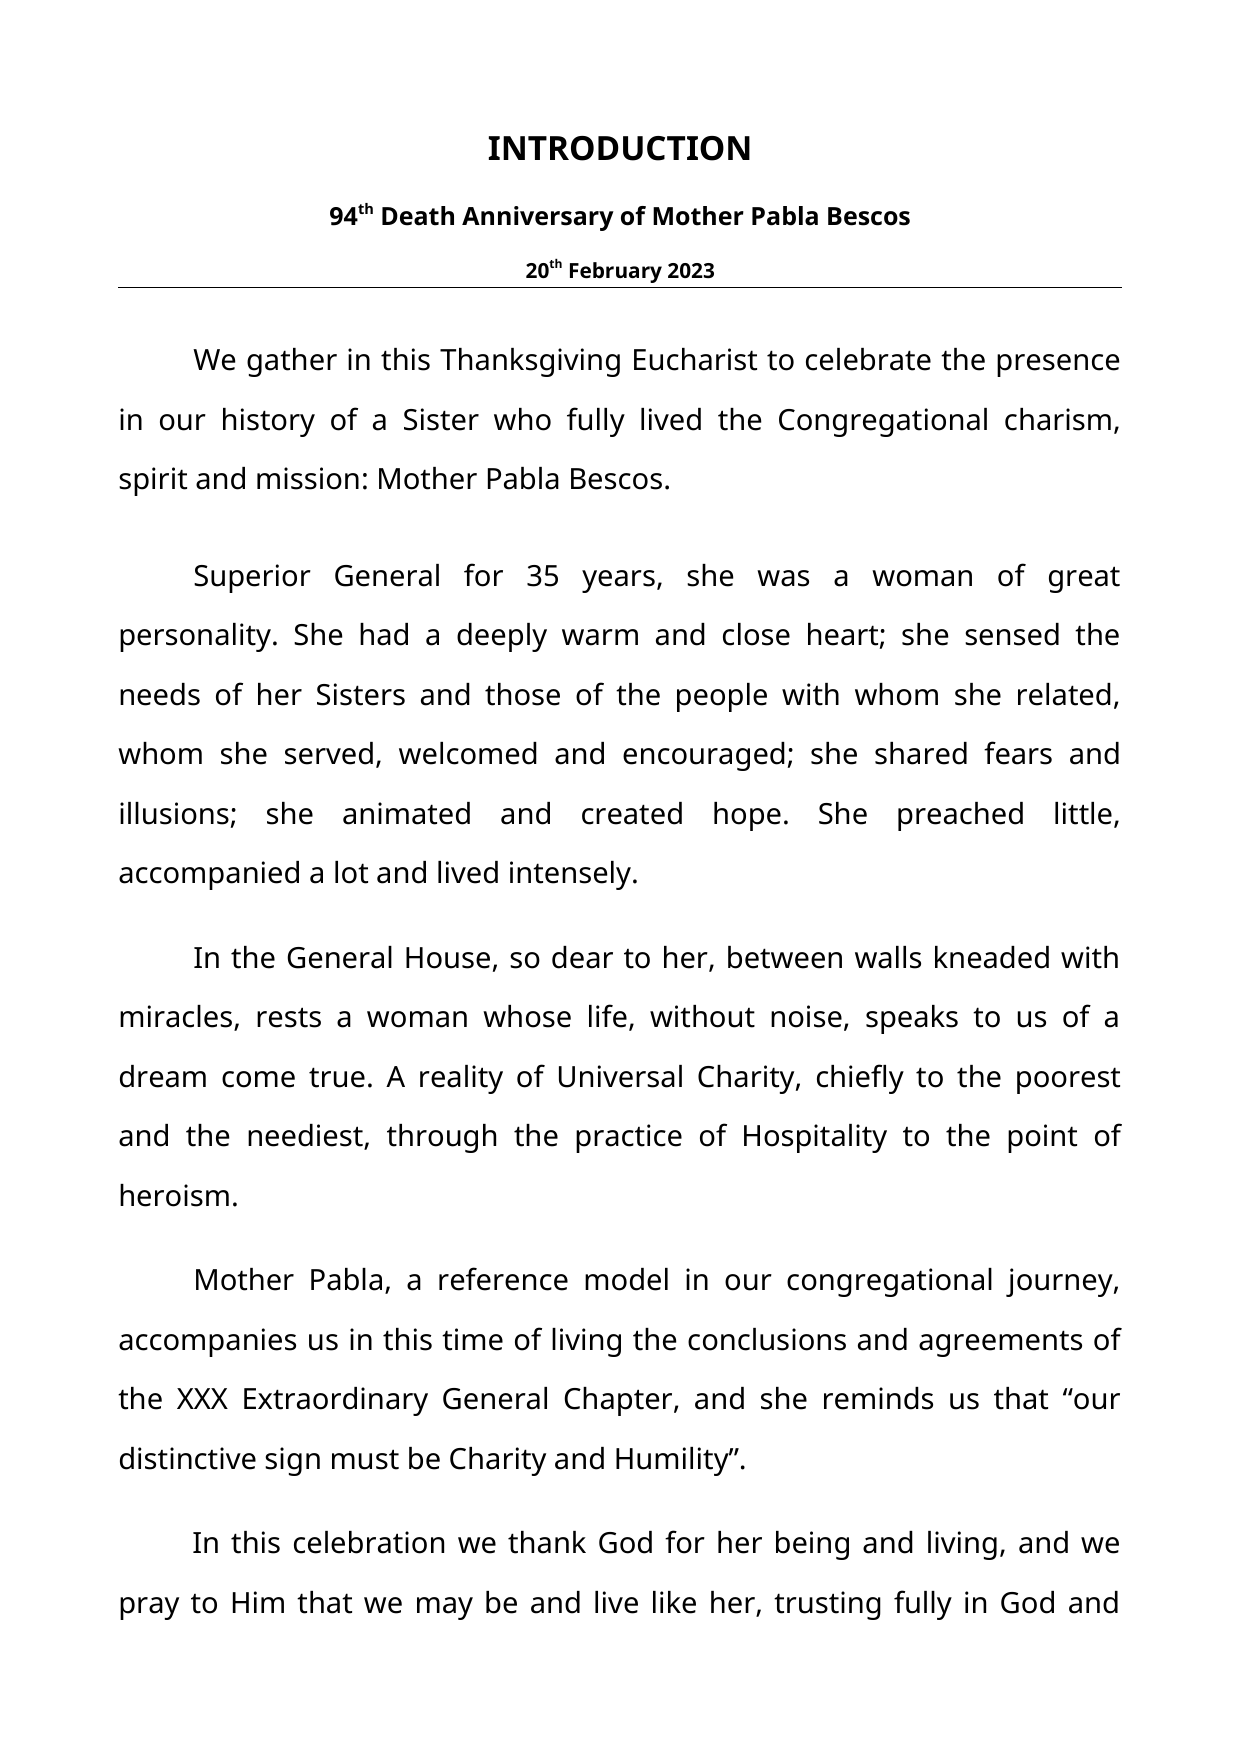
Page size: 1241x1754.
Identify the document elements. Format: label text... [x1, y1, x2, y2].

text 94th Death Anniversary of Mother Pabla Bescos [118, 199, 1122, 233]
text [118, 1522, 1122, 1622]
text Superior General for 35 years, she was a woman of great personality. She had a deeply warm and close heart; she sensed the needs of her Sisters and those of the people with whom she related, whom she served, welcomed and encouraged; she shared fears and illusions; she animated and created hope. She preached little, accompanied a lot and lived intensely. [118, 555, 1122, 892]
text Mother Pabla, a reference model in our congregational journey, accompanies us in this time of living the conclusions and agreements of the XXX Extraordinary General Chapter, and she reminds us that “our distinctive sign must be Charity and Humility”. [118, 1259, 1122, 1478]
text We gather in this Thanksgiving Eucharist to celebrate the presence in our history of a Sister who fully lived the Congregational charism, spirit and mission: Mother Pabla Bescos. [118, 339, 1122, 498]
text 20th February 2023 [118, 256, 1122, 287]
text INTRODUCTION [118, 124, 1122, 170]
text In the General House, so dear to her, between walls kneaded with miracles, rests a woman whose life, without noise, speaks to us of a dream come true. A reality of Universal Charity, chiefly to the poorest and the neediest, through the practice of Hospitality to the point of heroism. [118, 937, 1122, 1215]
